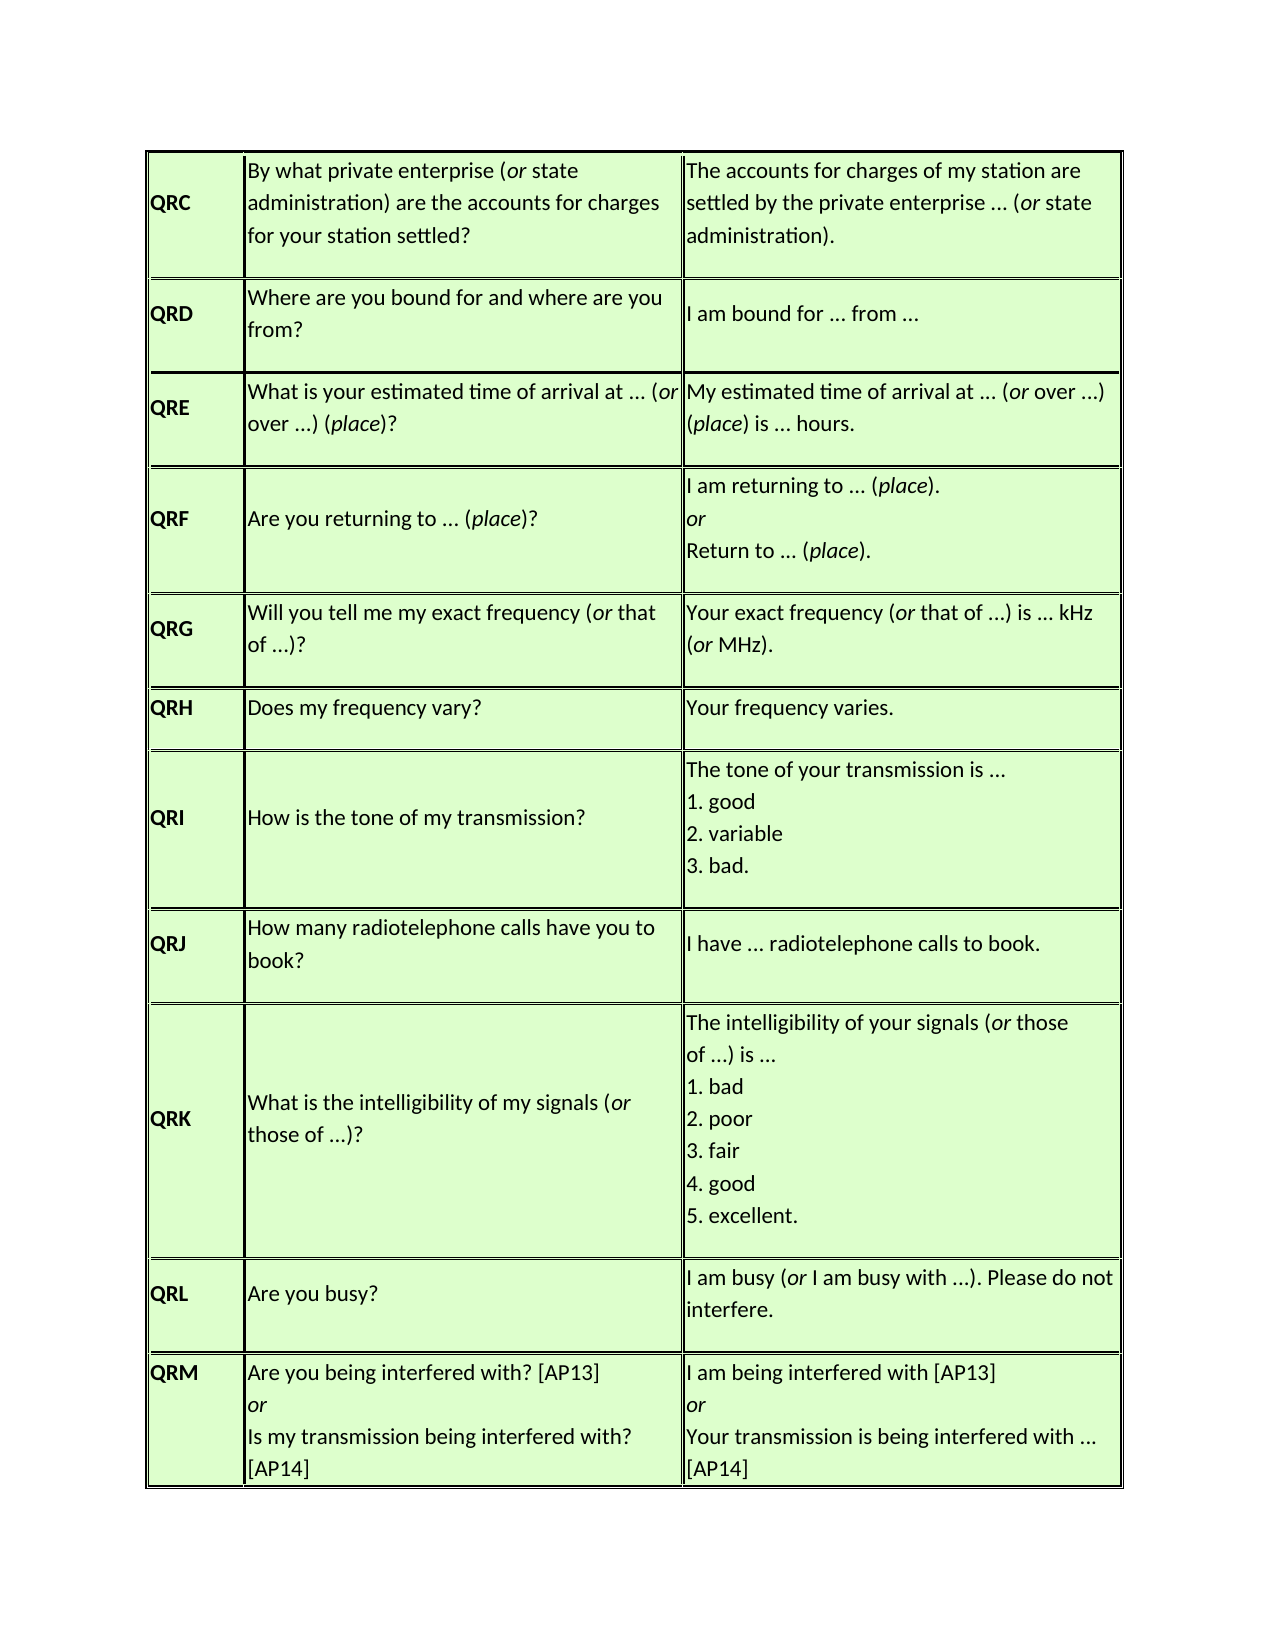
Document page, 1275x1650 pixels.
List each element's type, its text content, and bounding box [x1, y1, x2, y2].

table_cell QRF [149, 465, 243, 592]
table_cell QRC [149, 152, 244, 277]
table_cell QRK [147, 1002, 244, 1257]
table_cell QRH [149, 686, 243, 748]
table_cell I am busy (or I am busy with ...). Please do not interfere. [683, 1257, 1122, 1351]
table_cell Your frequency varies. [685, 686, 1121, 748]
table_cell QRE [149, 371, 243, 465]
table_cell QRJ [149, 907, 243, 1002]
table_cell QRL [147, 1257, 244, 1351]
table_cell Are you busy? [246, 1260, 681, 1351]
table_cell Will you tell me my exact frequency (or that of ...)? [246, 595, 681, 686]
table_cell The tone of your transmission is ... 1. good 2. variable 3. bad. [685, 749, 1121, 907]
table_cell I am returning to ... (place). or Return to ... (place). [685, 465, 1121, 592]
table_cell I am bound for ... from ... [683, 277, 1122, 371]
table_cell By what private enterprise (or state administration) are the accounts for charges for your station settled? [244, 152, 683, 277]
table_cell The accounts for charges of my station are settled by the private enterprise ... (or state administration). [683, 153, 1120, 277]
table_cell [244, 1351, 683, 1485]
table_cell Are you returning to ... (place)? [246, 469, 681, 592]
table_cell QRI [149, 749, 243, 907]
table_cell How many radiotelephone calls have you to book? [246, 911, 681, 1002]
table_cell How is the tone of my transmission? [246, 752, 681, 907]
table_cell The intelligibility of your signals (or those of ...) is ... 1. bad 2. poor 3. fair 4. good 5. excellent. [683, 1002, 1122, 1257]
table_cell My estimated time of arrival at ... (or over ...) (place) is ... hours. [685, 371, 1120, 465]
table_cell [683, 1351, 1121, 1485]
table_cell I have ... radiotelephone calls to book. [685, 907, 1121, 1002]
table_cell QRM [149, 1351, 244, 1485]
table_cell Where are you bound for and where are you from? [246, 280, 681, 371]
table_cell Does my frequency vary? [246, 690, 681, 748]
table_cell What is your estimated time of arrival at ... (or over ...) (place)? [246, 374, 681, 465]
table_cell QRG [147, 592, 244, 686]
table_cell What is the intelligibility of my signals (or those of ...)? [246, 1005, 681, 1257]
table_cell QRD [147, 277, 244, 371]
table_cell Your exact frequency (or that of ...) is ... kHz (or MHz). [683, 592, 1122, 686]
